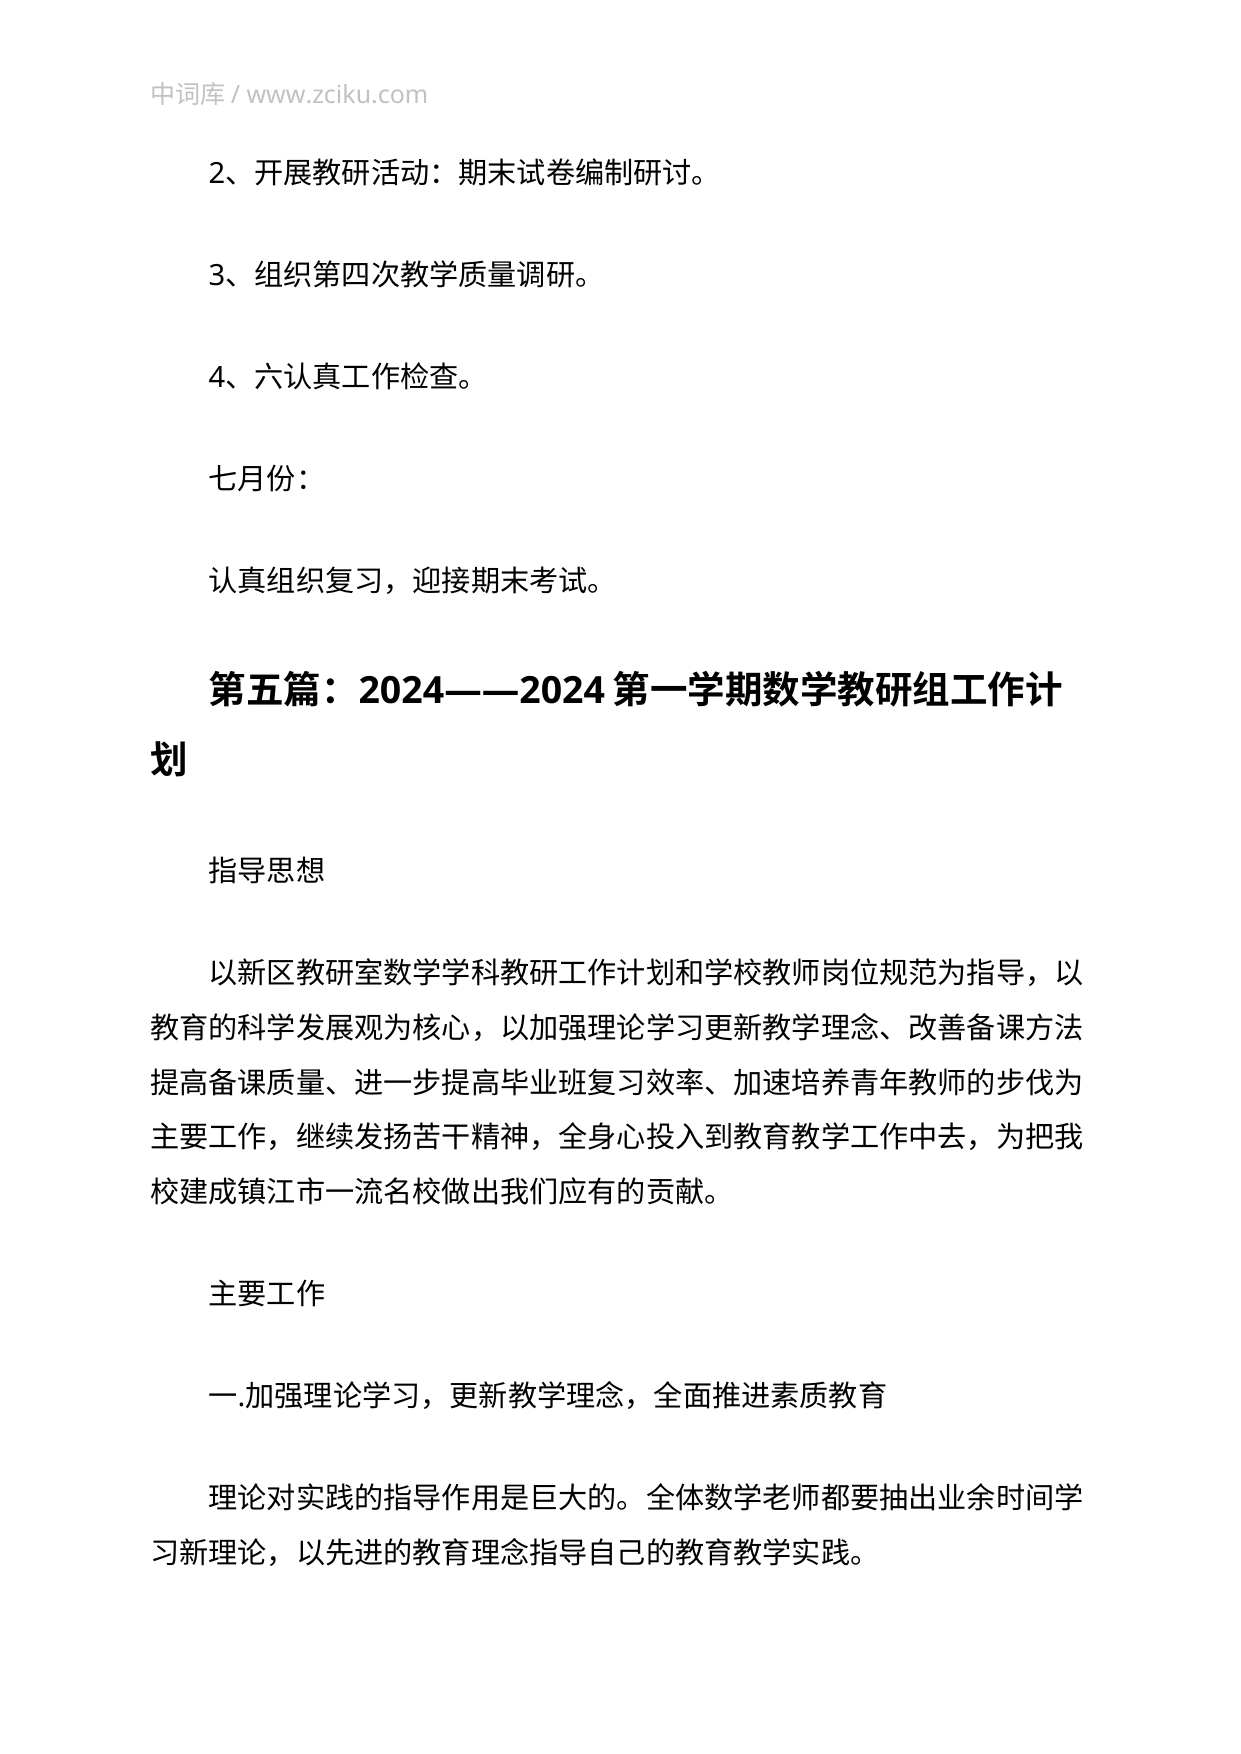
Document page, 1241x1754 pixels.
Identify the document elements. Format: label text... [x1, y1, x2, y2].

text 七月份： [150, 456, 1090, 498]
text 主要工作 [150, 1271, 1090, 1313]
text 第五篇：2024——2024第一学期数学教研组工作计划 [150, 659, 1090, 784]
text 3、组织第四次教学质量调研。 [150, 252, 1090, 294]
text 认真组织复习，迎接期末考试。 [150, 558, 1090, 600]
text 2、开展教研活动：期末试卷编制研讨。 [150, 150, 1090, 192]
text 理论对实践的指导作用是巨大的。全体数学老师都要抽出业余时间学习新理论，以先进的教育理念指导自己的教育教学实践。 [150, 1474, 1090, 1572]
text 一.加强理论学习，更新教学理念，全面推进素质教育 [150, 1372, 1090, 1415]
text 指导思想 [150, 848, 1090, 890]
text 4、六认真工作检查。 [150, 354, 1090, 396]
text 以新区教研室数学学科教研工作计划和学校教师岗位规范为指导，以教育的科学发展观为核心，以加强理论学习更新教学理念、改善备课方法提高备课质量、进一步提高毕业班复习效率、加速培养青年教师的步伐为主要工作，继续发扬苦干精神，全身心投入到教育教学工作中去，为把我校建成镇江市一流名校做出我们应有的贡献。 [150, 949, 1090, 1211]
